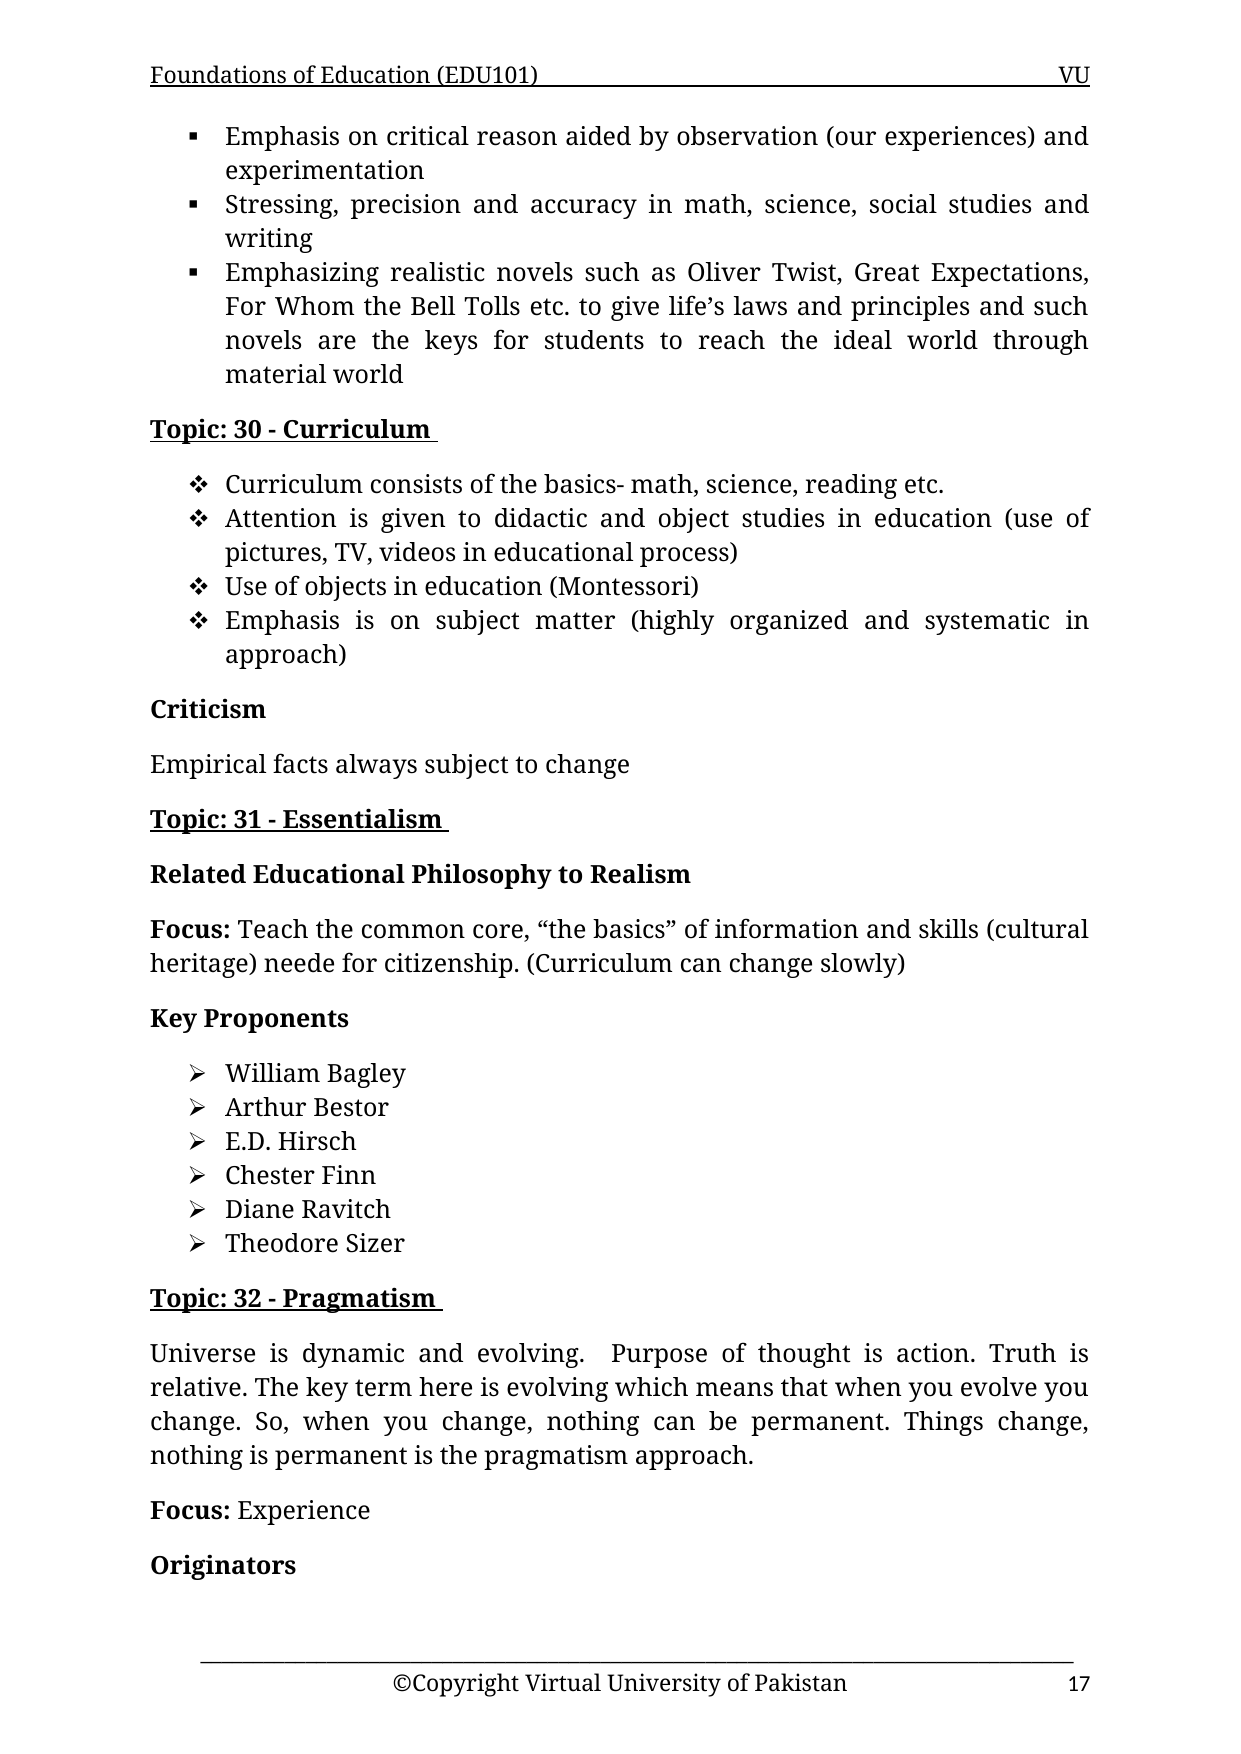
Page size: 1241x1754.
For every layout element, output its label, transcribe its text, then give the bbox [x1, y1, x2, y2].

text Topic: 31 - Essentialism [150, 802, 1090, 836]
text Key Proponents [150, 1000, 1090, 1034]
text Empirical facts always subject to change [150, 747, 1090, 781]
list Diane Ravitch [187, 1191, 1090, 1226]
list Use of objects in education (Montessori) [187, 569, 1090, 603]
list Chester Finn [187, 1157, 1090, 1191]
text Related Educational Philosophy to Realism [150, 856, 1090, 891]
list Stressing, precision and accuracy in math, science, social studies and writing [187, 186, 1090, 254]
text Topic: 32 - Pragmatism [150, 1280, 1090, 1314]
list Emphasizing realistic novels such as Oliver Twist, Great Expectations, For Whom the Bell Tolls etc. to give life’s laws and principles and such novels are the keys for students to reach the ideal world through material world [187, 254, 1090, 391]
text Universe is dynamic and evolving. Purpose of thought is action. Truth is relative. The key term here is evolving which means that when you evolve you change. So, when you change, nothing can be permanent. Things change, nothing is permanent is the pragmatism approach. [150, 1335, 1090, 1472]
list Emphasis on critical reason aided by observation (our experiences) and experimentation [187, 118, 1090, 186]
list Theodore Sizer [187, 1226, 1090, 1259]
text Criticism [150, 692, 1090, 726]
text Focus: Experience [150, 1492, 1090, 1526]
list Emphasis is on subject matter (highly organized and systematic in approach) [187, 603, 1090, 671]
list Attention is given to didactic and object studies in education (use of pictures, TV, videos in educational process) [187, 501, 1090, 569]
text Originators [150, 1547, 1090, 1581]
list Curriculum consists of the basics- math, science, reading etc. [187, 467, 1090, 501]
list E.D. Hirsch [187, 1123, 1090, 1157]
text Topic: 30 - Curriculum [150, 412, 1090, 446]
list Arthur Bestor [187, 1089, 1090, 1123]
list William Bagley [187, 1055, 1090, 1089]
text Focus: Teach the common core, “the basics” of information and skills (cultural heritage) neede for citizenship. (Curriculum can change slowly) [150, 911, 1090, 979]
